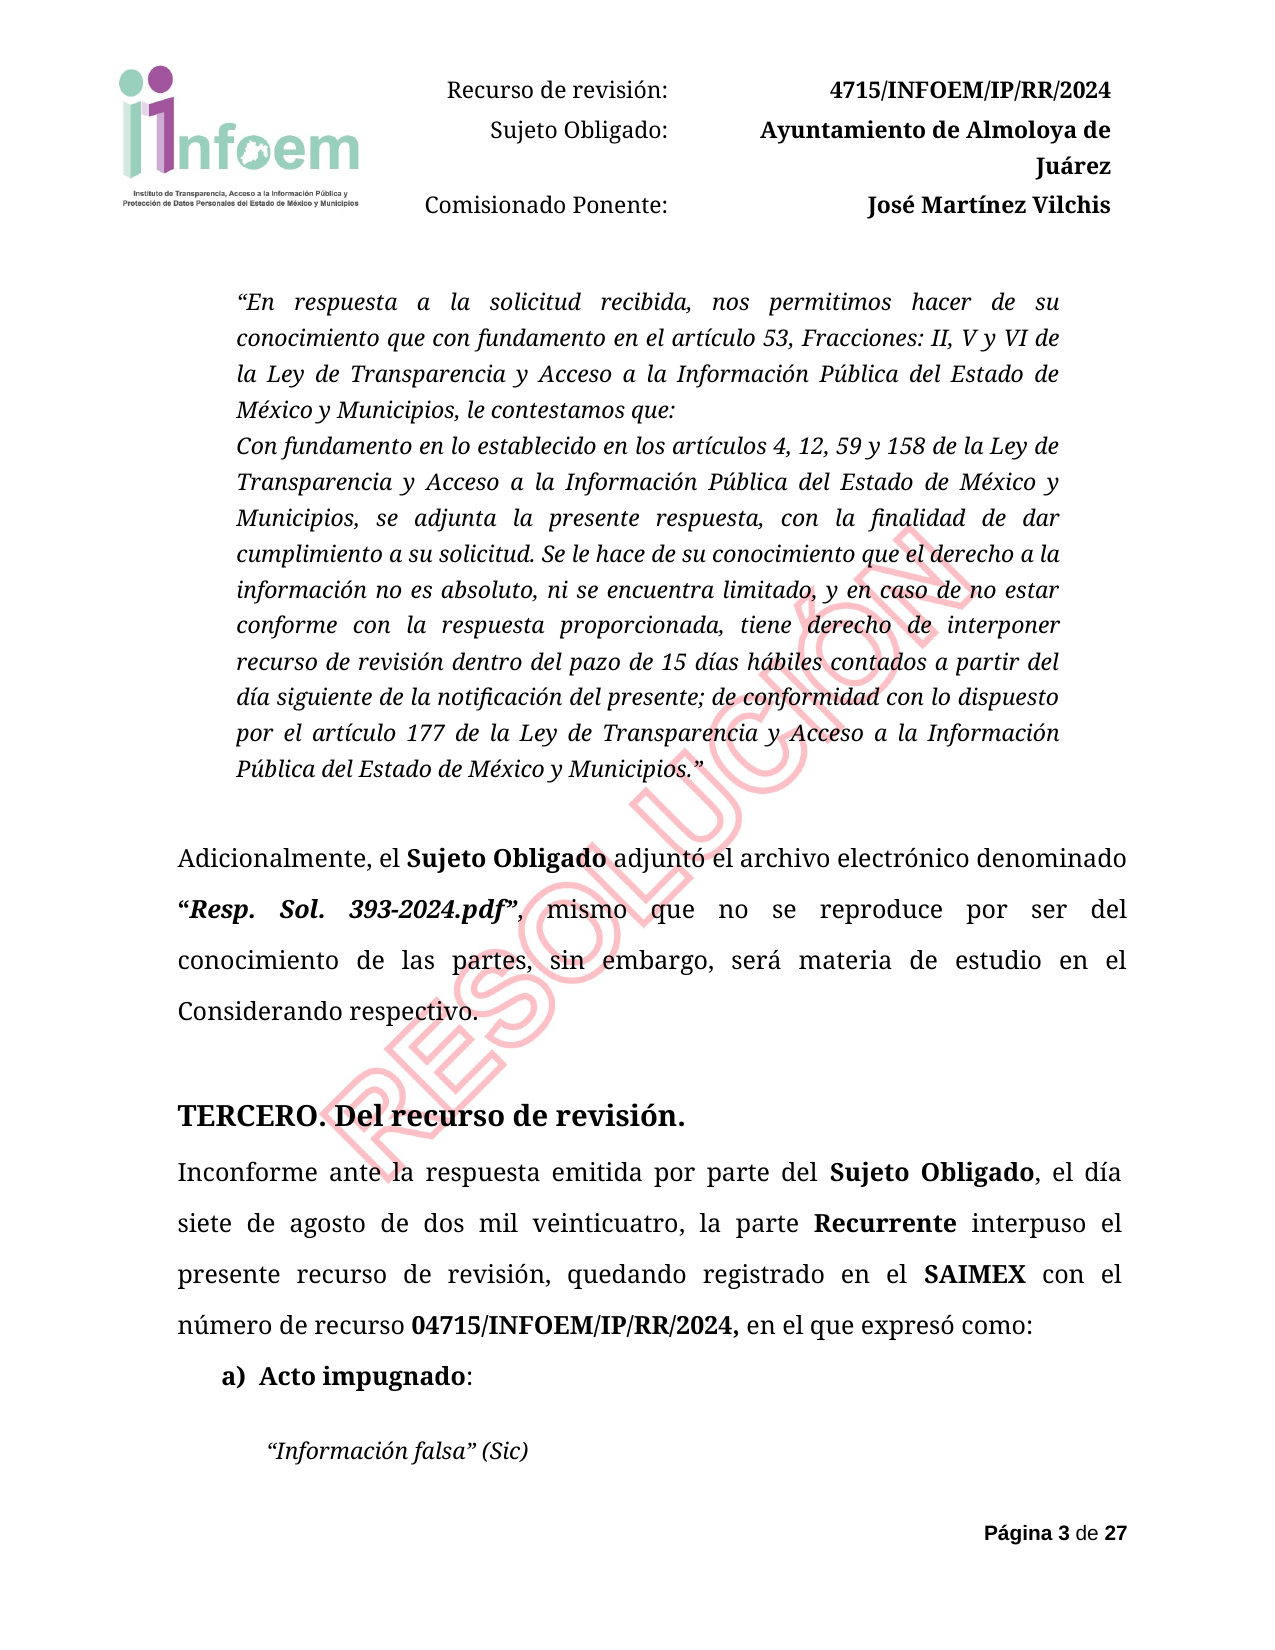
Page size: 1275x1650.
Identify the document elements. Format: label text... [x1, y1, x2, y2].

text Con fundamento en lo establecido en los artículos 4, 12, 59 y 158 de la Ley de Transparencia y Acceso a la Información Pública del Estado de México y Municipios, se adjunta la presente respuesta, con la finalidad de dar cumplimiento a su solicitud. Se le hace de su conocimiento que el derecho a la información no es absoluto, ni se encuentra limitado, y en caso de no estar conforme con la respuesta proporcionada, tiene derecho de interponer recurso de revisión dentro del pazo de 15 días hábiles contados a partir del día siguiente de la notificación del presente; de conformidad con lo dispuesto por el artículo 177 de la Ley de Transparencia y Acceso a la Información Pública del Estado de México y Municipios.” [236, 430, 1063, 784]
text Adicionalmente, el Sujeto Obligado adjuntó el archivo electrónico denominado “Resp. Sol. 393-2024.pdf”, mismo que no se reproduce por ser del conocimiento de las partes, sin embargo, será materia de estudio en el Considerando respectivo. [177, 840, 1127, 1027]
list Acto impugnado: [221, 1359, 1122, 1393]
text TERCERO. Del recurso de revisión. [177, 1095, 1122, 1135]
text Inconforme ante la respuesta emitida por parte del Sujeto Obligado, el día siete de agosto de dos mil veinticuatro, la parte Recurrente interpuso el presente recurso de revisión, quedando registrado en el SAIMEX con el número de recurso 04715/INFOEM/IP/RR/2024, en el que expresó como: [177, 1155, 1122, 1342]
text “Información falsa” (Sic) [266, 1435, 1039, 1466]
picture [0, 5, 1264, 1650]
text “En respuesta a la solicitud recibida, nos permitimos hacer de su conocimiento que con fundamento en el artículo 53, Fracciones: II, V y VI de la Ley de Transparencia y Acceso a la Información Pública del Estado de México y Municipios, le contestamos que: [236, 286, 1063, 425]
